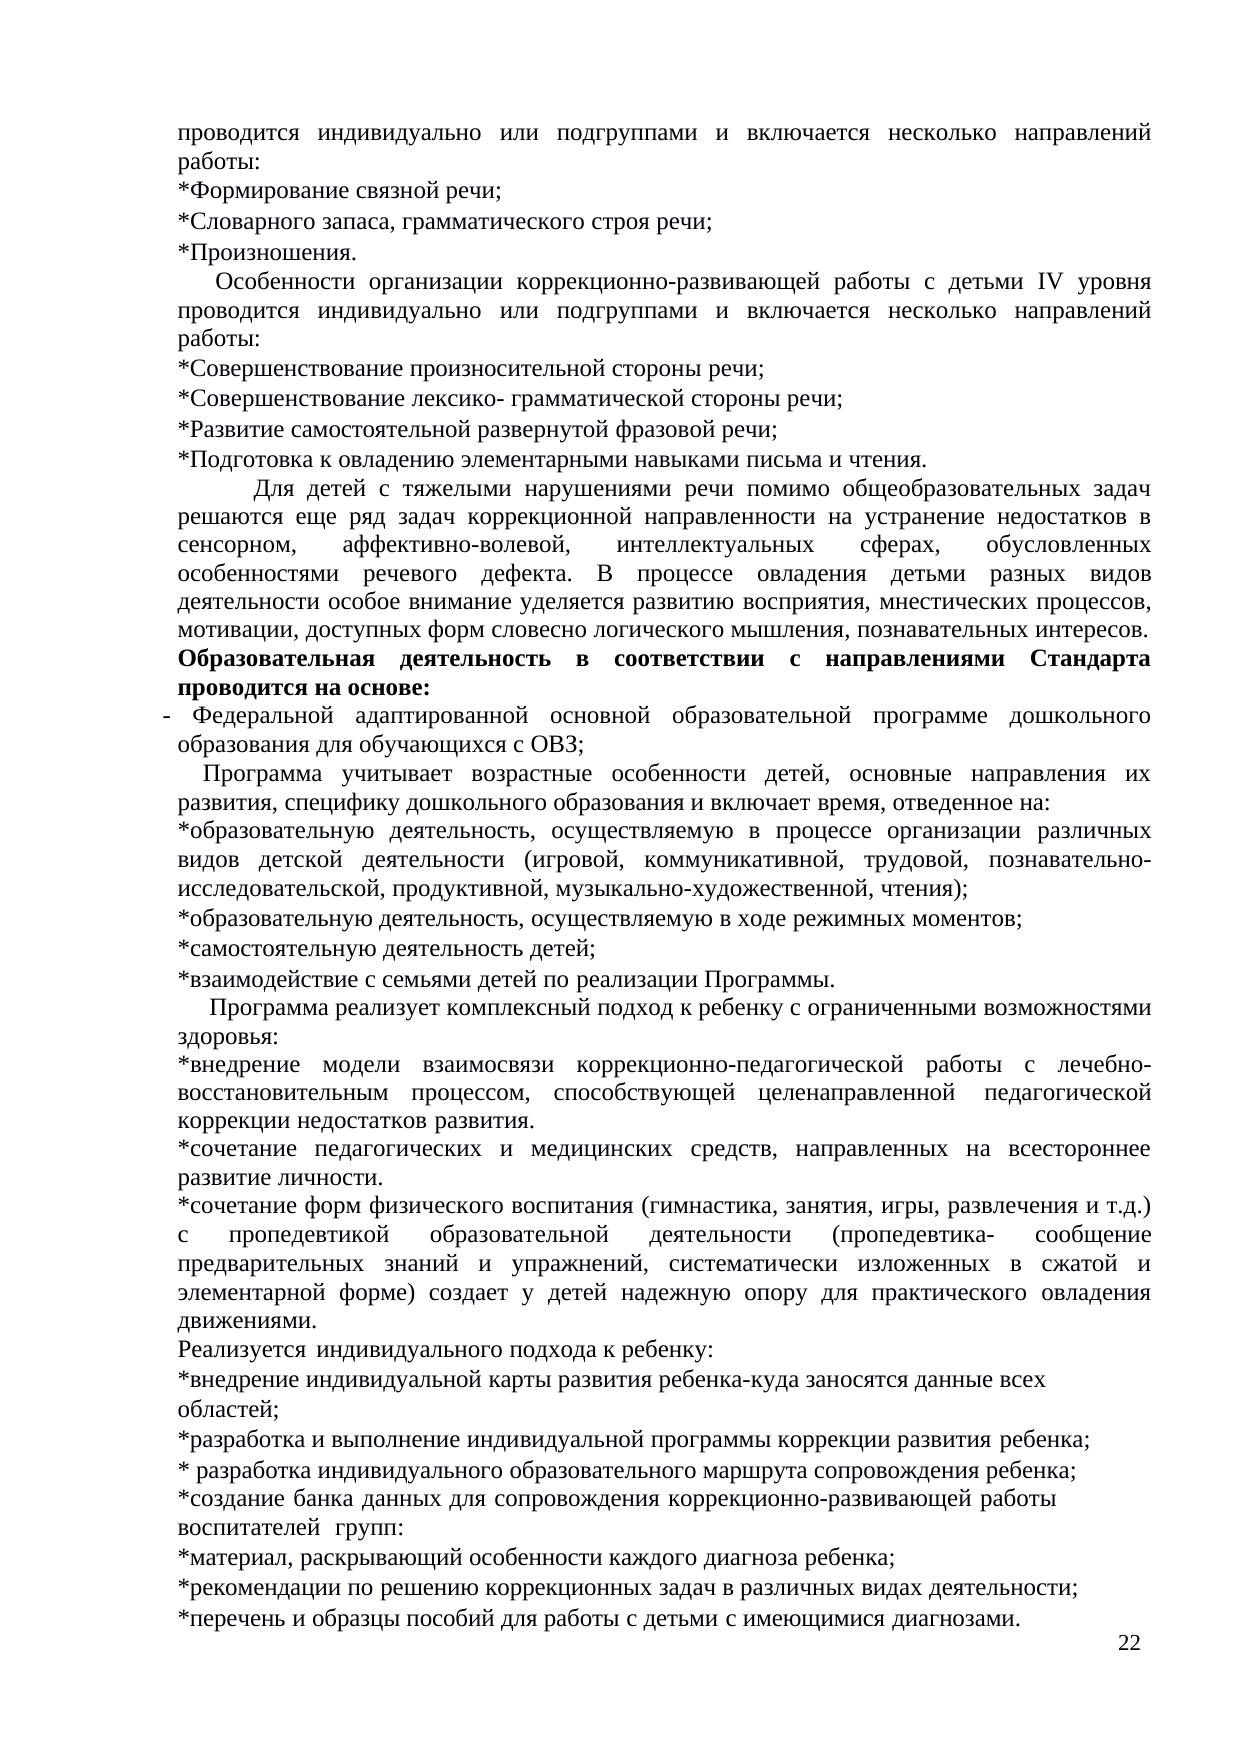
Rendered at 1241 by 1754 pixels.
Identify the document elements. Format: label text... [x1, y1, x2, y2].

list *Совершенствование лексико- грамматической стороны речи; [177, 382, 1152, 413]
list *взаимодействие с семьями детей по реализации Программы. [177, 963, 1152, 993]
list *Развитие самостоятельной развернутой фразовой речи; [177, 413, 1152, 443]
list *сочетание педагогических и медицинских средств, направленных на всестороннее развитие личности. [177, 1134, 1152, 1190]
subtitle Образовательная деятельность в соответствии с направлениями Стандарта проводится на основе: [177, 643, 1152, 700]
text Особенности организации коррекционно-развивающей работы с детьми IV уровня проводится индивидуально или подгруппами и включается несколько направлений работы: [177, 266, 1152, 352]
list *создание банка данных для сопровождения коррекционно-развивающей работы воспитателей групп: [177, 1484, 1152, 1541]
list *материал, раскрывающий особенности каждого диагноза ребенка; [177, 1541, 1152, 1571]
list *Словарного запаса, грамматического строя речи; [177, 205, 1152, 236]
list *разработка и выполнение индивидуальной программы коррекции развития ребенка; [177, 1423, 1152, 1454]
text Программа реализует комплексный подход к ребенку с ограниченными возможностями здоровья: [177, 993, 1152, 1049]
list *Подготовка к овладению элементарными навыками письма и чтения. [177, 443, 1152, 474]
list *самостоятельную деятельность детей; [177, 932, 1152, 963]
list *внедрение модели взаимосвязи коррекционно-педагогической работы с лечебно- восстановительным процессом, способствующей целенаправленной педагогической коррекции недостатков развития. [177, 1049, 1152, 1134]
list * разработка индивидуального образовательного маршрута сопровождения ребенка; [177, 1454, 1152, 1484]
list *Совершенствование произносительной стороны речи; [177, 352, 1152, 382]
list *внедрение индивидуальной карты развития ребенка-куда заносятся данные всех областей; [177, 1363, 1152, 1423]
text Программа учитывает возрастные особенности детей, основные направления их развития, специфику дошкольного образования и включает время, отведенное на: [177, 758, 1152, 815]
list *образовательную деятельность, осуществляемую в процессе организации различных видов детской деятельности (игровой, коммуникативной, трудовой, познавательно- исследовательской, продуктивной, музыкально-художественной, чтения); [177, 815, 1152, 902]
list *Произношения. [177, 236, 1152, 266]
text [177, 118, 1152, 174]
list *образовательную деятельность, осуществляемую в ходе режимных моментов; [177, 902, 1152, 932]
list *рекомендации по решению коррекционных задач в различных видах деятельности; [177, 1571, 1152, 1602]
list *перечень и образцы пособий для работы с детьми с имеющимися диагнозами. [177, 1602, 1152, 1632]
text - Федеральной адаптированной основной образовательной программе дошкольного образования для обучающихся с ОВЗ; [162, 700, 1152, 758]
list *Формирование связной речи; [177, 174, 1152, 205]
text Для детей с тяжелыми нарушениями речи помимо общеобразовательных задач решаются еще ряд задач коррекционной направленности на устранение недостатков в сенсорном, аффективно-волевой, интеллектуальных сферах, обусловленных особенностями речевого дефекта. В процессе овладения детьми разных видов деятельности особое внимание уделяется развитию восприятия, мнестических процессов, мотивации, доступных форм словесно логического мышления, познавательных интересов. [177, 474, 1152, 643]
list *сочетание форм физического воспитания (гимнастика, занятия, игры, развлечения и т.д.) с пропедевтикой образовательной деятельности (пропедевтика- сообщение предварительных знаний и упражнений, систематически изложенных в сжатой и элементарной форме) создает у детей надежную опору для практического овладения движениями. [177, 1190, 1152, 1334]
text Реализуется индивидуального подхода к ребенку: [177, 1334, 1152, 1363]
